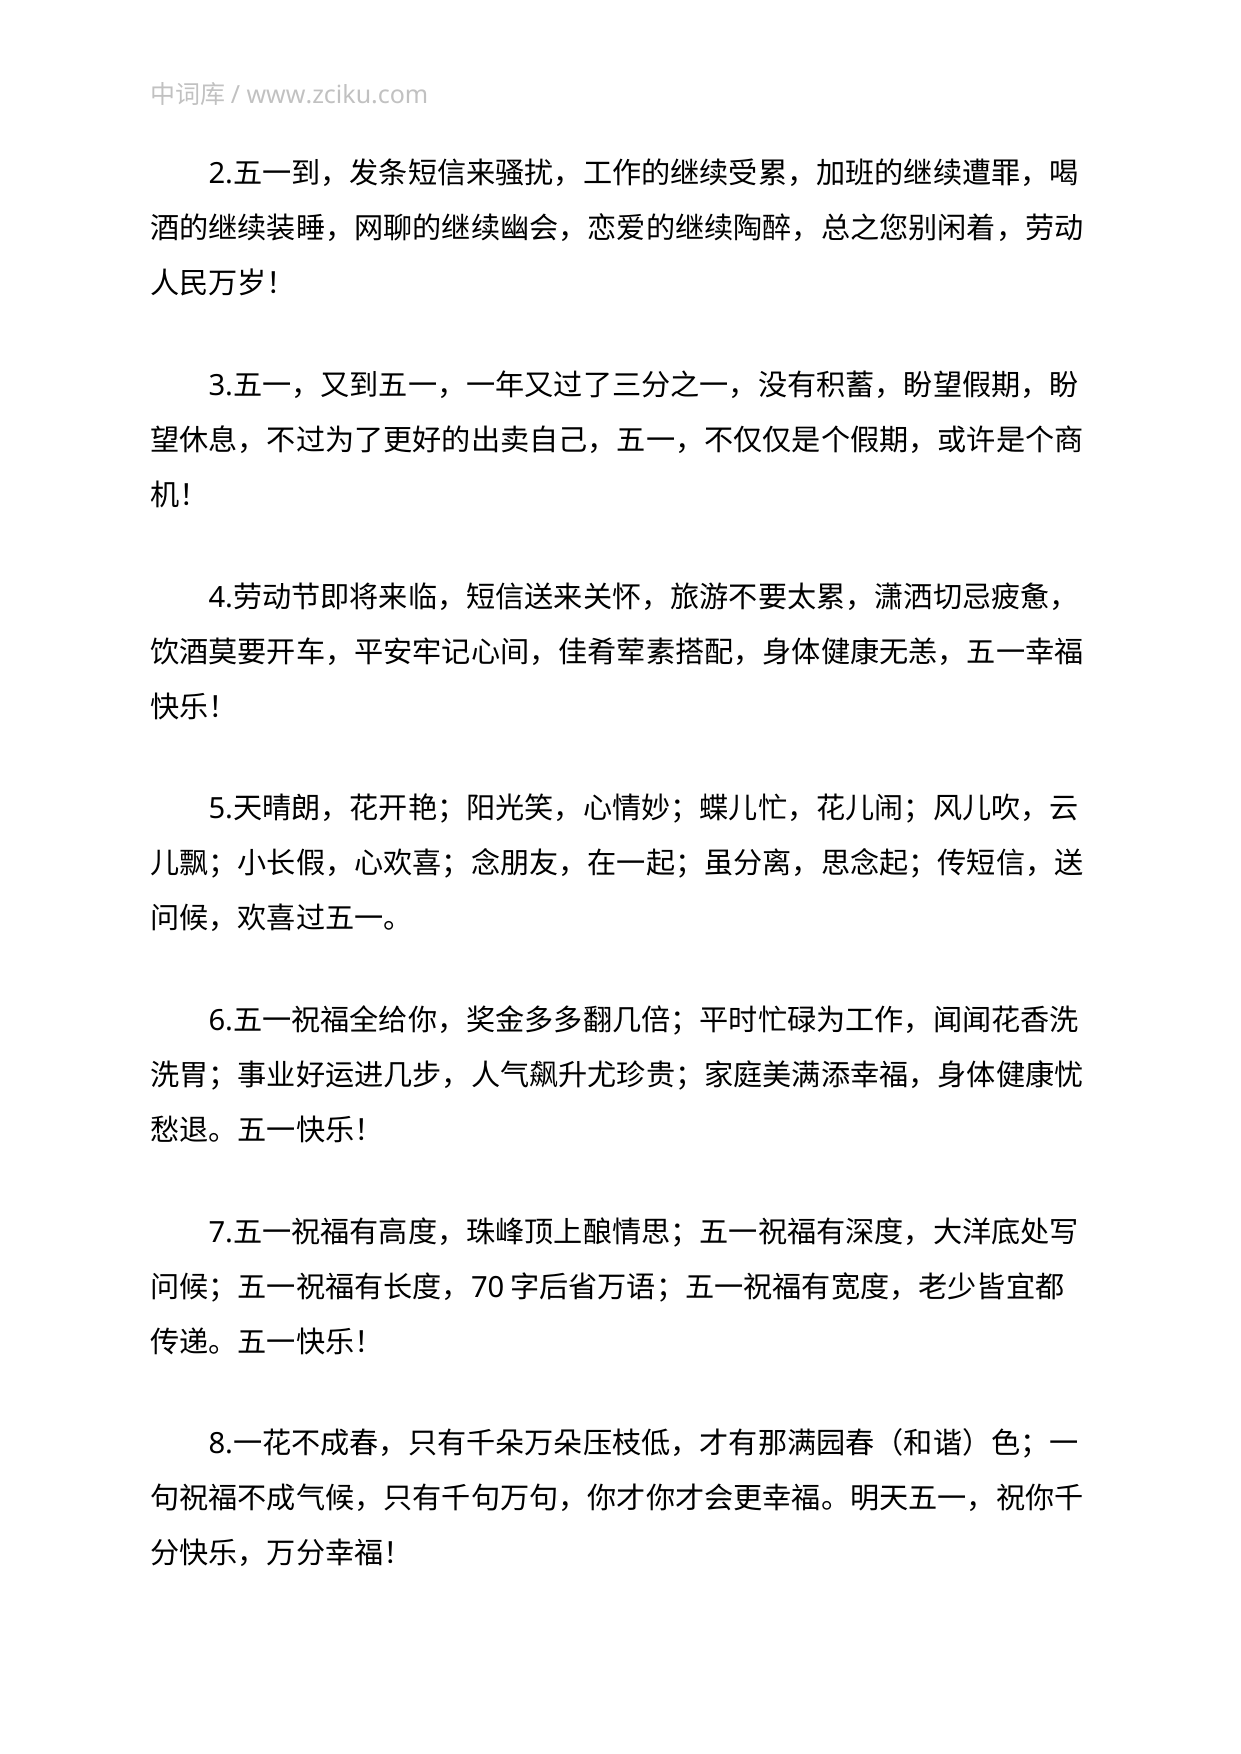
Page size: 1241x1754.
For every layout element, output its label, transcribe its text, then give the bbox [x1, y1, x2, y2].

text 5.天晴朗，花开艳；阳光笑，心情妙；蝶儿忙，花儿闹；风儿吹，云儿飘；小长假，心欢喜；念朋友，在一起；虽分离，思念起；传短信，送问候，欢喜过五一。 [150, 785, 1090, 937]
text 6.五一祝福全给你，奖金多多翻几倍；平时忙碌为工作，闻闻花香洗洗胃；事业好运进几步，人气飙升尤珍贵；家庭美满添幸福，身体健康忧愁退。五一快乐！ [150, 997, 1090, 1149]
text 4.劳动节即将来临，短信送来关怀，旅游不要太累，潇洒切忌疲惫，饮酒莫要开车，平安牢记心间，佳肴荤素搭配，身体健康无恙，五一幸福快乐！ [150, 573, 1090, 726]
text 8.一花不成春，只有千朵万朵压枝低，才有那满园春（和谐）色；一句祝福不成气候，只有千句万句，你才你才会更幸福。明天五一，祝你千分快乐，万分幸福！ [150, 1420, 1090, 1572]
text 3.五一，又到五一，一年又过了三分之一，没有积蓄，盼望假期，盼望休息，不过为了更好的出卖自己，五一，不仅仅是个假期，或许是个商机！ [150, 362, 1090, 514]
text 2.五一到，发条短信来骚扰，工作的继续受累，加班的继续遭罪，喝酒的继续装睡，网聊的继续幽会，恋爱的继续陶醉，总之您别闲着，劳动人民万岁！ [150, 150, 1090, 302]
text 7.五一祝福有高度，珠峰顶上酿情思；五一祝福有深度，大洋底处写问候；五一祝福有长度，70字后省万语；五一祝福有宽度，老少皆宜都传递。五一快乐！ [150, 1208, 1090, 1361]
